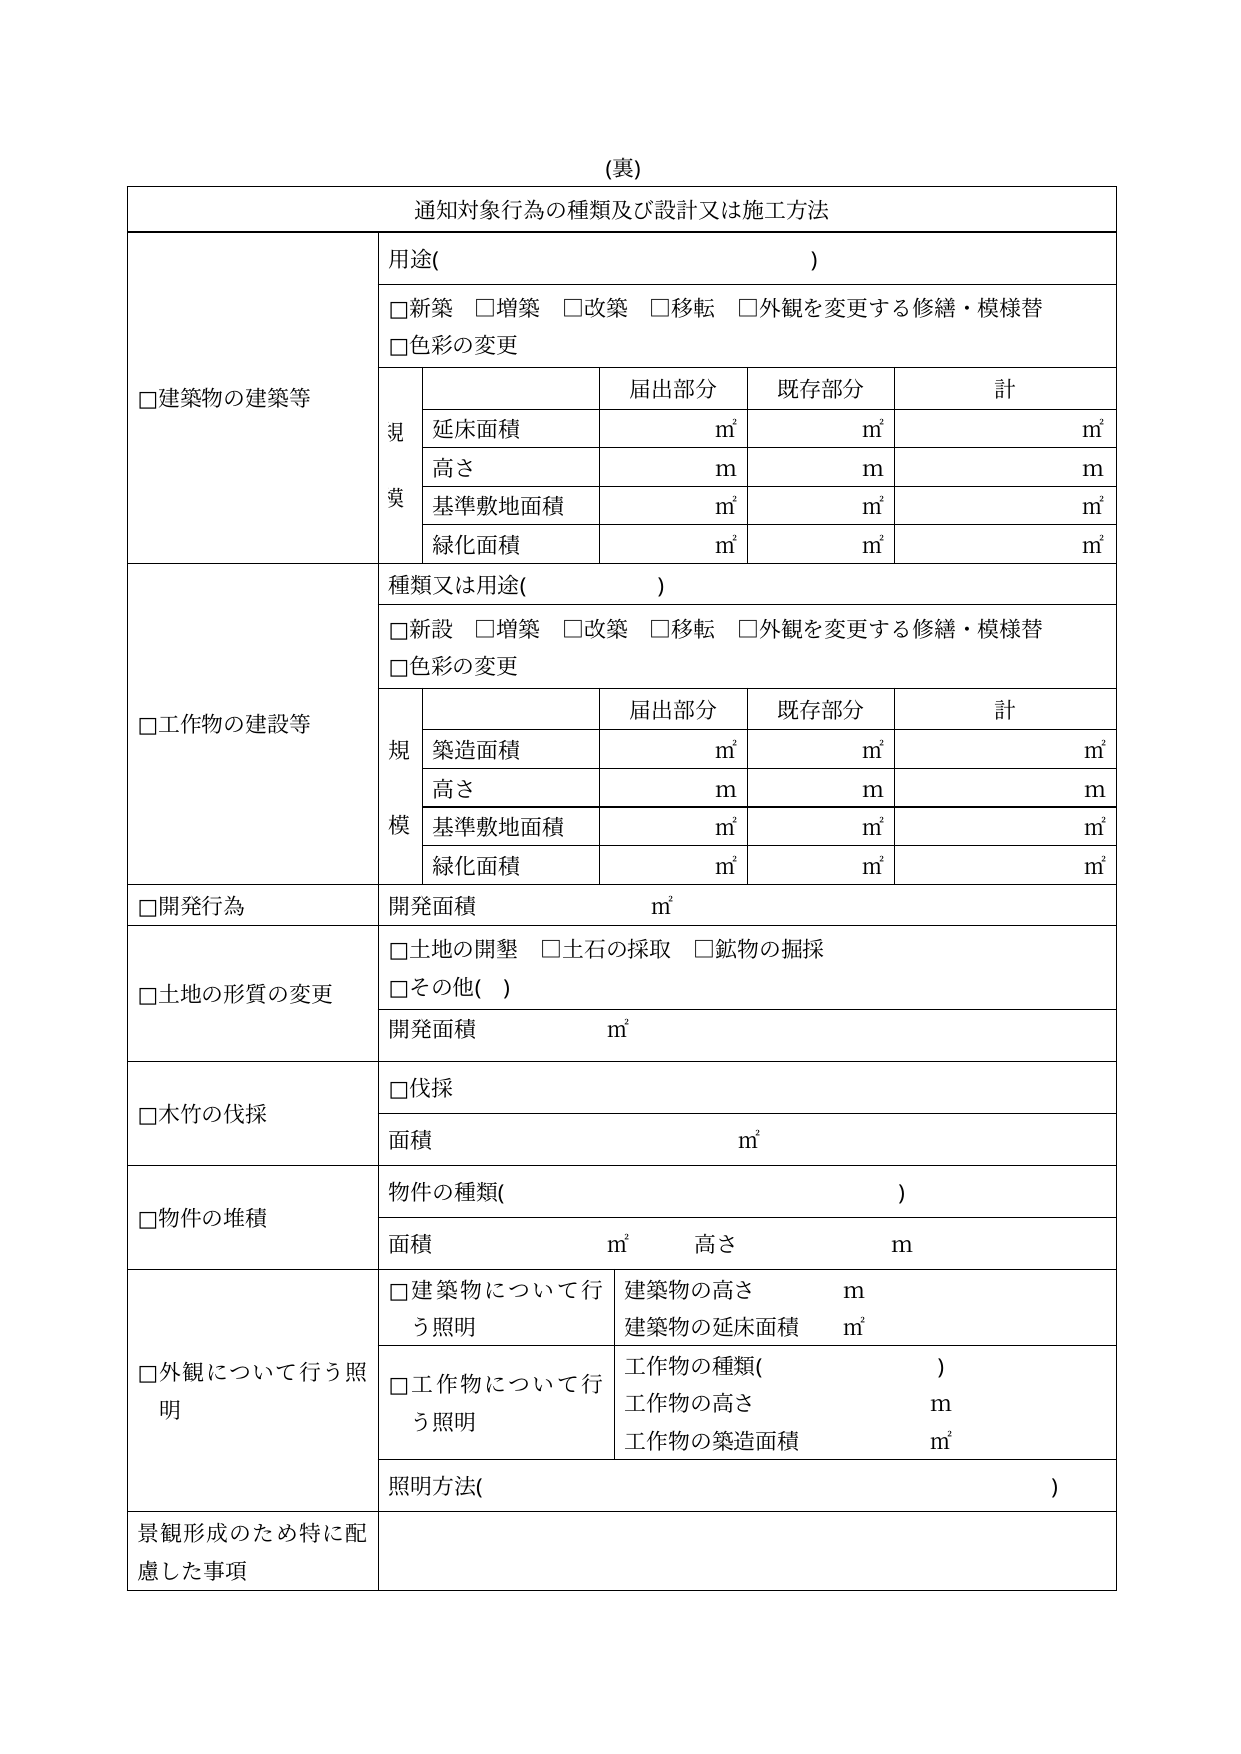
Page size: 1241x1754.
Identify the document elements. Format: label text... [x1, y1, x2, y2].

table_cell 物件の種類( ) [379, 1166, 1116, 1217]
table_cell ㎡ [600, 410, 747, 447]
table_cell ㎡ [600, 487, 747, 524]
table_cell 高さ [423, 448, 599, 486]
table_cell 面積 ㎡ [379, 1114, 1116, 1165]
table_cell ㎡ [895, 487, 1116, 524]
table_cell 種類又は用途( ) [379, 564, 1116, 604]
table_cell ｍ [895, 448, 1116, 486]
table_cell □新設 □増築 □改築 □移転 □外観を変更する修繕・模様替 □色彩の変更 [379, 605, 1116, 688]
table_cell ㎡ [748, 730, 894, 768]
table_cell 基準敷地面積 [423, 808, 599, 845]
table_cell 照明方法( ) [379, 1460, 1116, 1511]
text (裏) [112, 149, 1128, 186]
table_cell 計 [895, 689, 1116, 729]
table_cell □建築物について行う照明 [379, 1270, 614, 1345]
table_cell [423, 689, 599, 729]
table_cell 緑化面積 [423, 525, 599, 563]
table_cell ㎡ [895, 730, 1116, 768]
table_cell 工作物の種類( ) 工作物の高さ ｍ 工作物の築造面積 ㎡ [615, 1346, 1116, 1458]
table_cell 築造面積 [423, 730, 599, 768]
table_cell 届出部分 [600, 368, 747, 408]
table_cell □土地の形質の変更 [128, 926, 378, 1061]
table_cell □建築物の建築等 [128, 233, 378, 563]
table_cell □木竹の伐採 [128, 1062, 378, 1165]
table_cell □土地の開墾 □土石の採取 □鉱物の掘採 □その他( ) [379, 926, 1116, 1008]
table_cell 開発面積 ㎡ [379, 885, 1116, 925]
table_cell ㎡ [748, 487, 894, 524]
table_cell ㎡ [895, 525, 1116, 563]
table_cell ｍ [600, 448, 747, 486]
table_cell □開発行為 [128, 885, 378, 925]
table_cell 既存部分 [748, 368, 894, 408]
table_cell ㎡ [895, 846, 1116, 883]
table_header 通知対象行為の種類及び設計又は施工方法 [128, 187, 1116, 231]
table_cell 面積 ㎡ 高さ ｍ [379, 1218, 1116, 1269]
table_cell 建築物の高さ ｍ 建築物の延床面積 ㎡ [615, 1270, 1116, 1345]
table_cell ㎡ [748, 846, 894, 883]
table_cell 規 模 [379, 368, 422, 563]
table_cell ㎡ [600, 808, 747, 845]
table_cell □工作物の建設等 [128, 564, 378, 883]
table_cell ｍ [748, 448, 894, 486]
table_cell ｍ [895, 769, 1116, 806]
table_cell ㎡ [895, 808, 1116, 845]
table_cell 緑化面積 [423, 846, 599, 883]
table_cell 計 [895, 368, 1116, 408]
table_cell ㎡ [600, 525, 747, 563]
table_cell 延床面積 [423, 410, 599, 447]
table_cell ㎡ [600, 846, 747, 883]
table_cell 景観形成のため特に配慮した事項 [128, 1512, 378, 1590]
table_cell ㎡ [600, 730, 747, 768]
table_cell 高さ [423, 769, 599, 806]
table_cell ㎡ [748, 808, 894, 845]
table_cell □伐採 [379, 1062, 1116, 1113]
table_cell ㎡ [748, 410, 894, 447]
table_cell ｍ [748, 769, 894, 806]
table_cell □外観について行う照明 [128, 1270, 378, 1511]
table_cell □新築 □増築 □改築 □移転 □外観を変更する修繕・模様替 □色彩の変更 [379, 285, 1116, 367]
table_cell 用途( ) [379, 233, 1116, 283]
table_cell 基準敷地面積 [423, 487, 599, 524]
table_cell 規 模 [379, 689, 422, 883]
table_cell ㎡ [748, 525, 894, 563]
table_cell □工作物について行う照明 [379, 1346, 614, 1458]
table_cell 既存部分 [748, 689, 894, 729]
table_cell ㎡ [895, 410, 1116, 447]
table_cell 開発面積 ㎡ [379, 1010, 1116, 1061]
table_cell [423, 368, 599, 408]
table_cell 届出部分 [600, 689, 747, 729]
table_cell ｍ [600, 769, 747, 806]
table_cell [379, 1512, 1116, 1590]
table_cell □物件の堆積 [128, 1166, 378, 1269]
